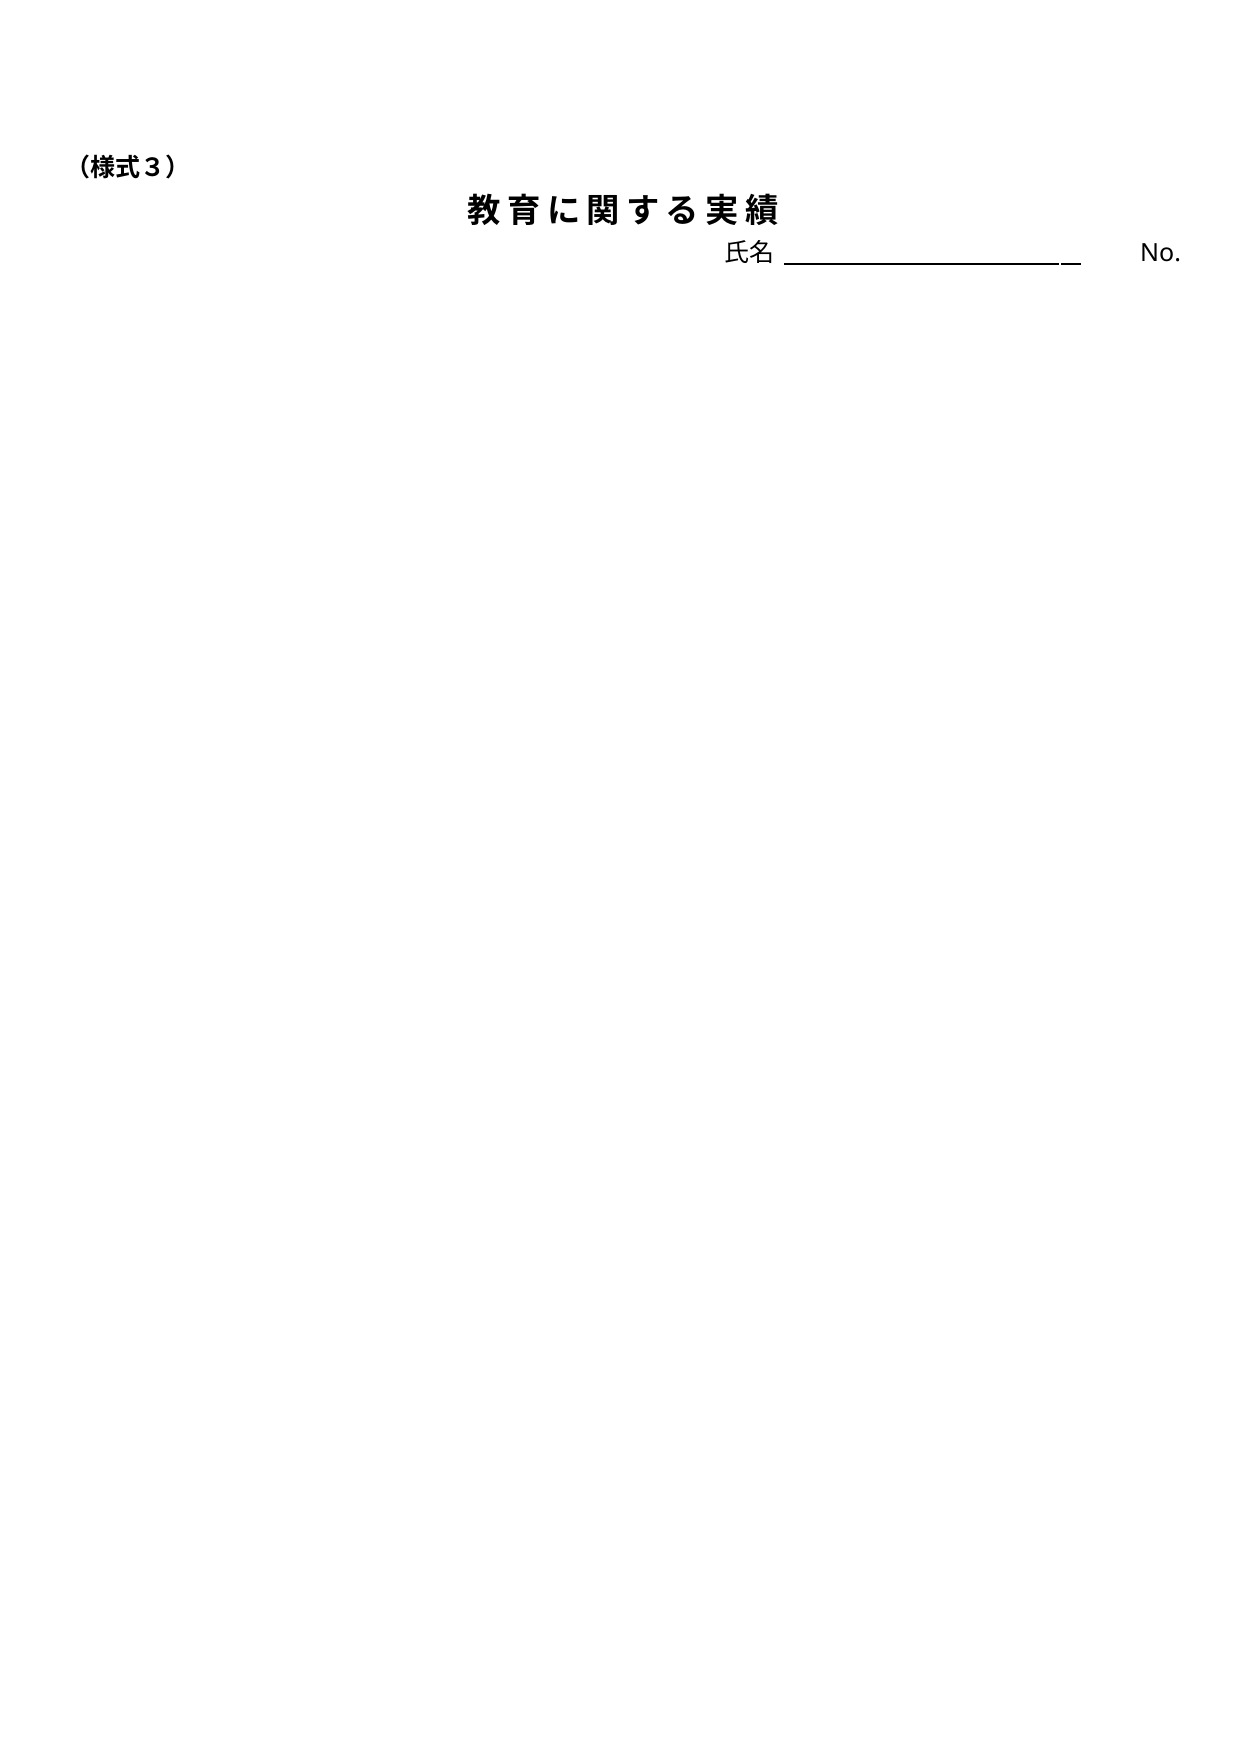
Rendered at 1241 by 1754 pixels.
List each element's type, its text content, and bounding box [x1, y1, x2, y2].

text （様式３） [65, 148, 1181, 184]
text 教 育 に 関 す る 実 績 [65, 184, 1181, 232]
text 氏名 No. [65, 232, 1181, 268]
